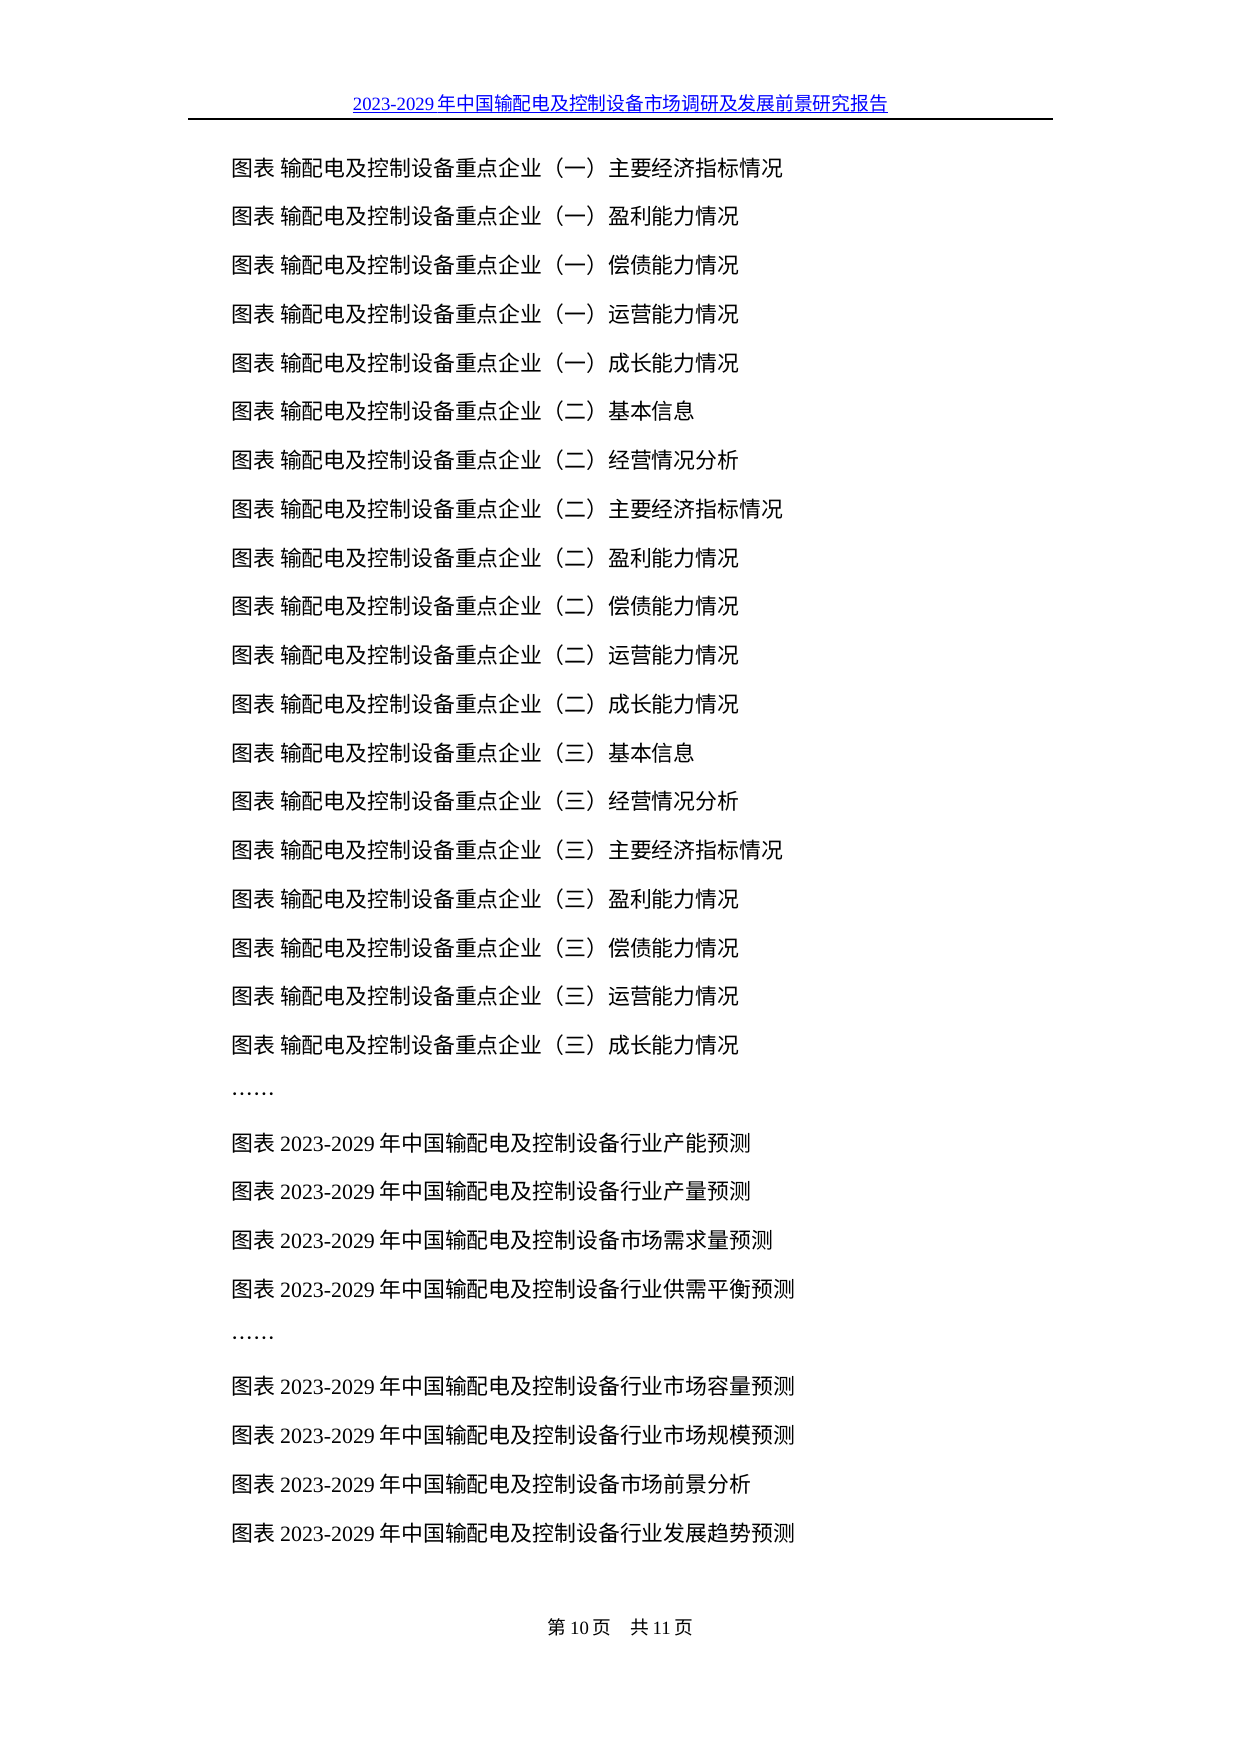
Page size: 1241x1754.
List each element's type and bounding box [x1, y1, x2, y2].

text [187, 150, 1053, 1548]
